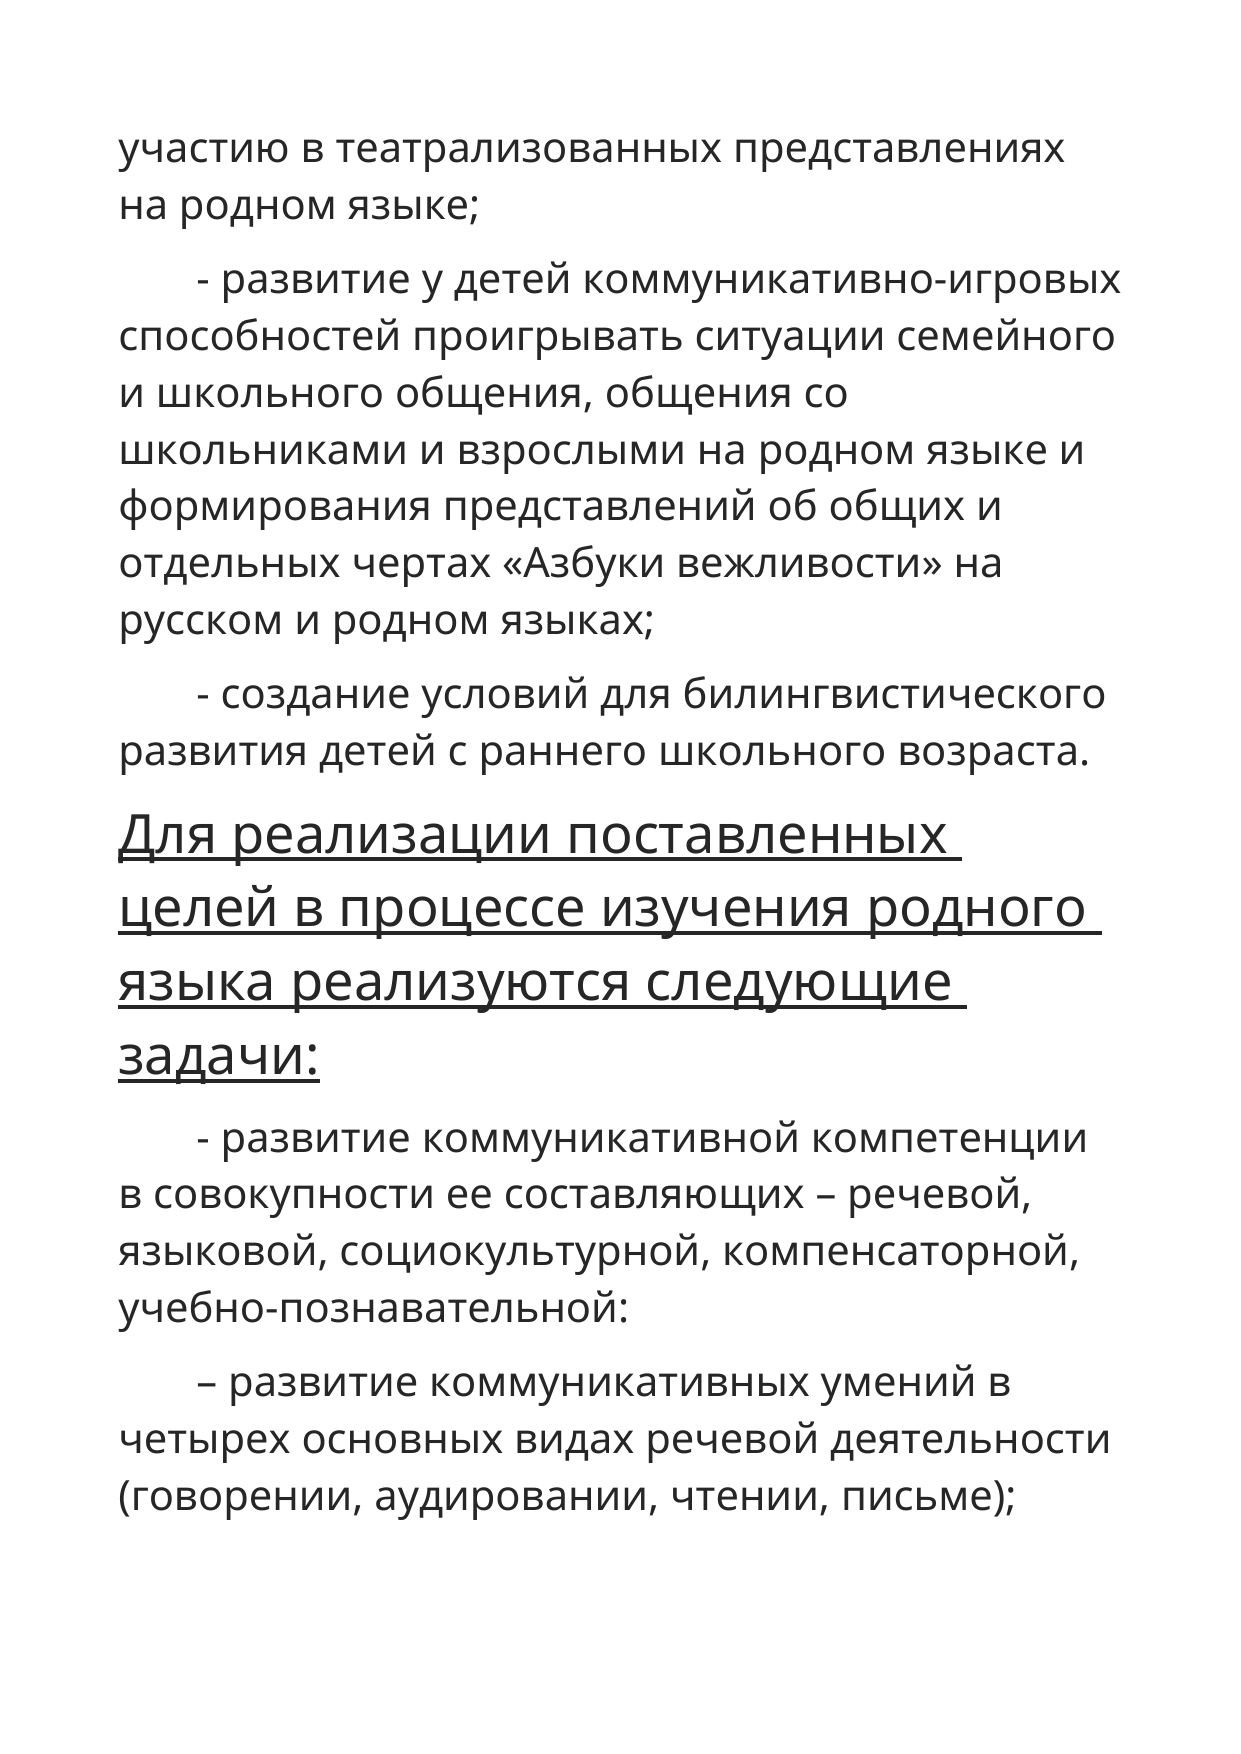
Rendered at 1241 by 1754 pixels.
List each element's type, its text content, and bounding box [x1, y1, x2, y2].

text Для реализации поставленных целей в процессе изучения родного языка реализуются следующие задачи: [118, 795, 1122, 1090]
text - создание условий для билингвистического развития детей с раннего школьного возраста. [118, 664, 1122, 778]
text – развитие коммуникативных умений в четырех основных видах речевой деятельности (говорении, аудировании, чтении, письме); [118, 1352, 1122, 1522]
text - развитие коммуникативной компетенции в совокупности ее составляющих – речевой, языковой, социокультурной, компенсаторной, учебно-познавательной: [118, 1108, 1122, 1335]
text - развитие у детей коммуникативно-игровых способностей проигрывать ситуации семейного и школьного общения, общения со школьниками и взрослыми на родном языке и формирования представлений об общих и отдельных чертах «Азбуки вежливости» на русском и родном языках; [118, 249, 1122, 647]
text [118, 118, 1122, 232]
